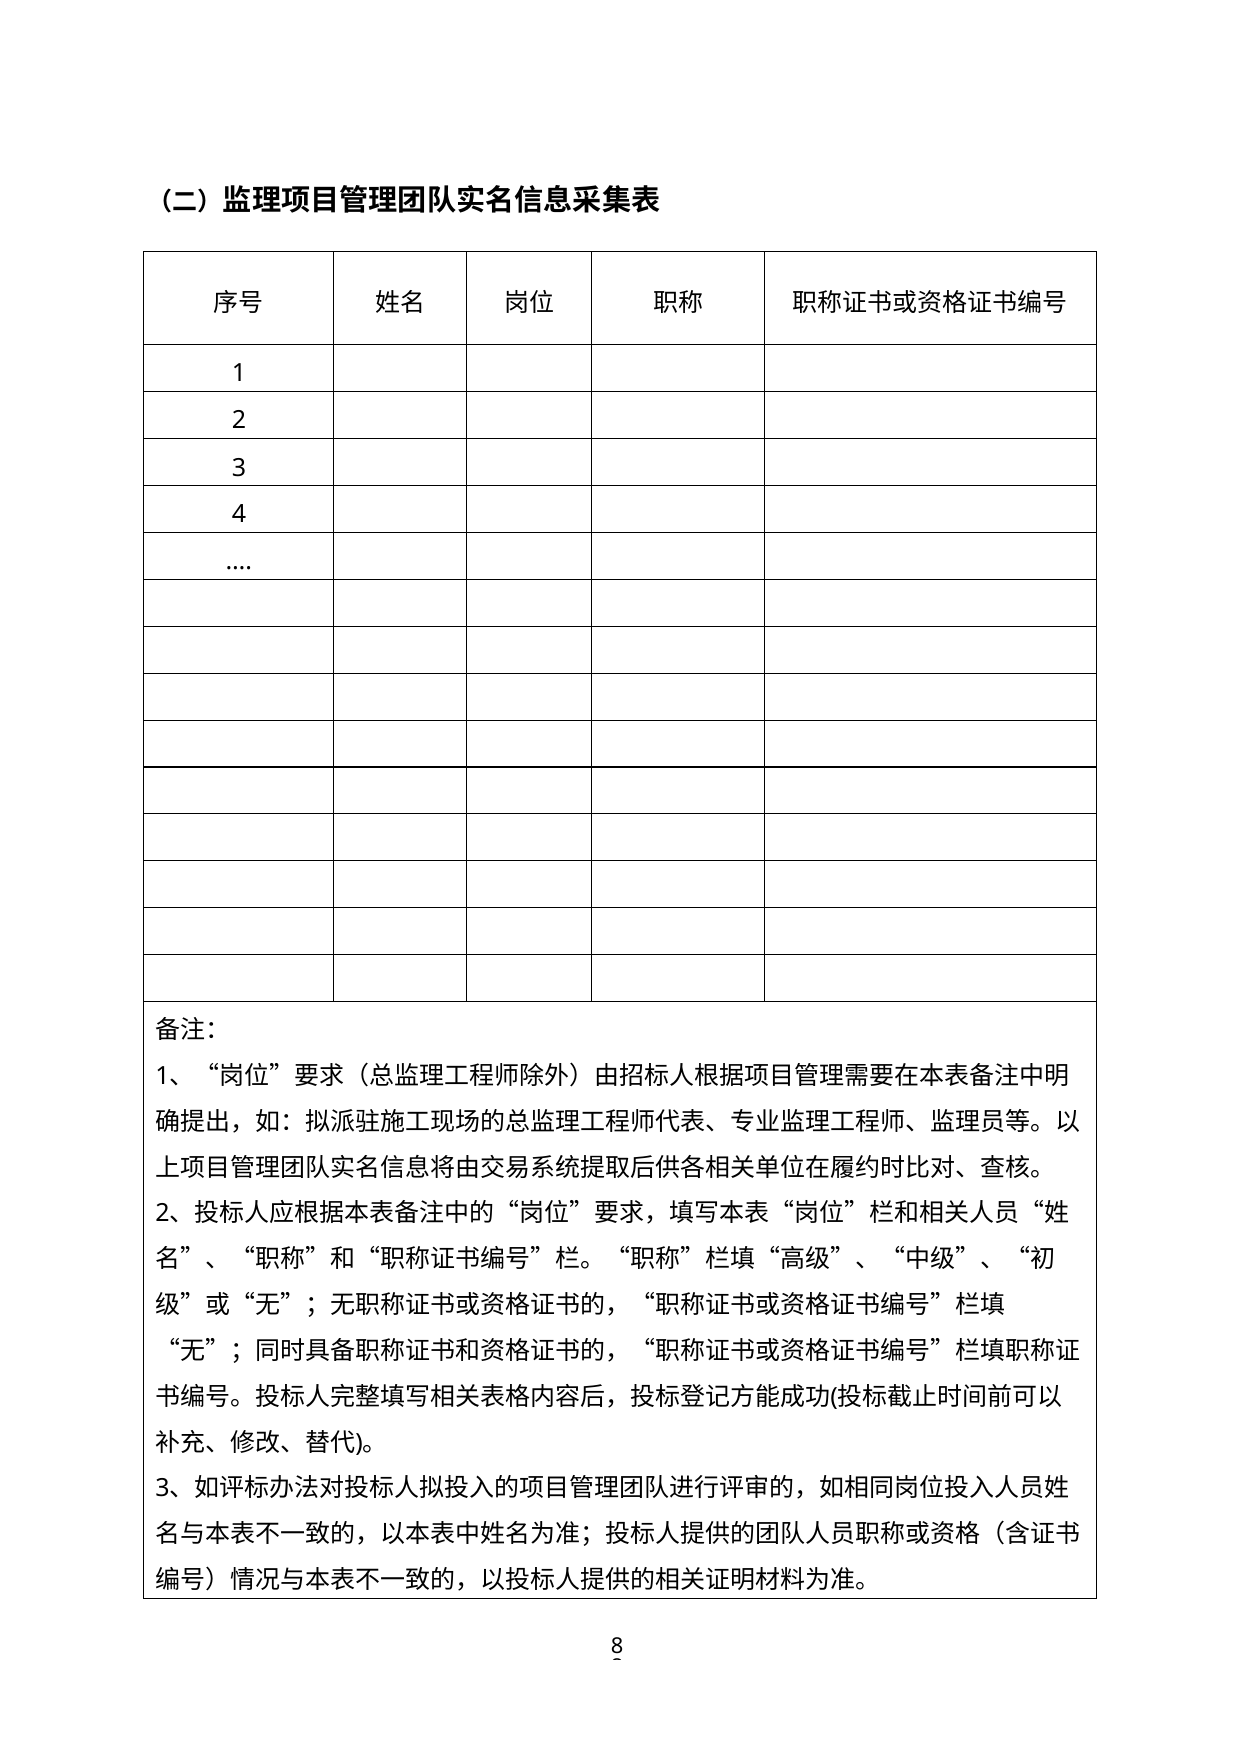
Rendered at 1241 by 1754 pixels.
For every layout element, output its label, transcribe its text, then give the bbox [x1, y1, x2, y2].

table_cell [467, 861, 591, 907]
table_cell [765, 908, 1096, 954]
table_cell [467, 627, 591, 673]
table_cell [592, 861, 764, 907]
table_cell [334, 908, 466, 954]
table_cell [334, 439, 466, 485]
table_cell [467, 580, 591, 626]
table_cell [592, 721, 764, 766]
table_cell 3 [144, 439, 333, 485]
table_cell [467, 392, 591, 438]
table_cell [592, 768, 764, 813]
table_cell [144, 955, 333, 1001]
table_cell [334, 721, 466, 766]
table_cell [144, 861, 333, 907]
table_cell [592, 486, 764, 532]
table_cell [765, 533, 1096, 579]
table_header 序号 [144, 252, 333, 344]
table_cell [144, 580, 333, 626]
table_cell 1 [144, 345, 333, 391]
table_cell [592, 439, 764, 485]
table_cell [765, 345, 1096, 391]
table_cell [467, 955, 591, 1001]
table_cell [765, 627, 1096, 673]
table_cell [144, 814, 333, 860]
table_cell [592, 345, 764, 391]
subtitle （二）监理项目管理团队实名信息采集表 [148, 176, 1093, 219]
table_cell [334, 814, 466, 860]
table_cell [765, 955, 1096, 1001]
table_cell …. [144, 533, 333, 579]
table_cell [765, 392, 1096, 438]
table_cell [467, 814, 591, 860]
table_cell [144, 627, 333, 673]
table_cell [334, 533, 466, 579]
table_cell [467, 908, 591, 954]
table_cell [765, 721, 1096, 766]
table_cell [765, 580, 1096, 626]
table_cell [467, 674, 591, 719]
table_cell [467, 721, 591, 766]
table_cell [144, 674, 333, 719]
table_cell [334, 627, 466, 673]
table_cell [592, 627, 764, 673]
table_cell [467, 533, 591, 579]
table_cell [144, 768, 333, 813]
table_cell [144, 721, 333, 766]
table_cell [467, 486, 591, 532]
table_cell [334, 768, 466, 813]
table_cell [592, 580, 764, 626]
table_cell [592, 392, 764, 438]
table_cell [765, 486, 1096, 532]
table_cell [592, 908, 764, 954]
table_header 职称证书或资格证书编号 [765, 252, 1096, 344]
table_cell [334, 580, 466, 626]
table_cell [334, 392, 466, 438]
table_cell [765, 674, 1096, 719]
table_cell [467, 345, 591, 391]
table_cell [765, 814, 1096, 860]
table_header 职称 [592, 252, 764, 344]
table_cell [765, 768, 1096, 813]
table_cell [334, 861, 466, 907]
table_cell [334, 486, 466, 532]
table_cell [592, 814, 764, 860]
table_cell [765, 861, 1096, 907]
table_cell 备注： 1、“岗位”要求（总监理工程师除外）由招标人根据项目管理需要在本表备注中明确提出，如：拟派驻施工现场的总监理工程师代表、专业监理工程师、监理员等。以上项目管理团队实名信息将由交易系统提取后供各相关单位在履约时比对、查核。 2、投标人应根据本表备注中的“岗位”要求，填写本表“岗位”栏和相关人员“姓名”、“职称”和“职称证书编号”栏。“职称”栏填“高级”、“中级”、“初级”或“无”；无职称证书或资格证书的，“职称证书或资格证书编号”栏填“无”；同时具备职称证书和资格证书的，“职称证书或资格证书编号”栏填职称证书编号。投标人完整填写相关表格内容后，投标登记方能成功(投标截止时间前可以补充、修改、替代)。 3、如评标办法对投标人拟投入的项目管理团队进行评审的，如相同岗位投入人员姓名与本表不一致的，以本表中姓名为准；投标人提供的团队人员职称或资格（含证书编号）情况与本表不一致的，以投标人提供的相关证明材料为准。 [144, 1002, 1096, 1598]
table_cell [467, 768, 591, 813]
table_header 姓名 [334, 252, 466, 344]
table_cell [592, 533, 764, 579]
table_cell [334, 955, 466, 1001]
table_cell [334, 345, 466, 391]
table_cell [144, 908, 333, 954]
table_cell [334, 674, 466, 719]
table_header 岗位 [467, 252, 591, 344]
table_cell 4 [144, 486, 333, 532]
table_cell [592, 674, 764, 719]
table_cell [467, 439, 591, 485]
table_cell [765, 439, 1096, 485]
table_cell [592, 955, 764, 1001]
table_cell 2 [144, 392, 333, 438]
